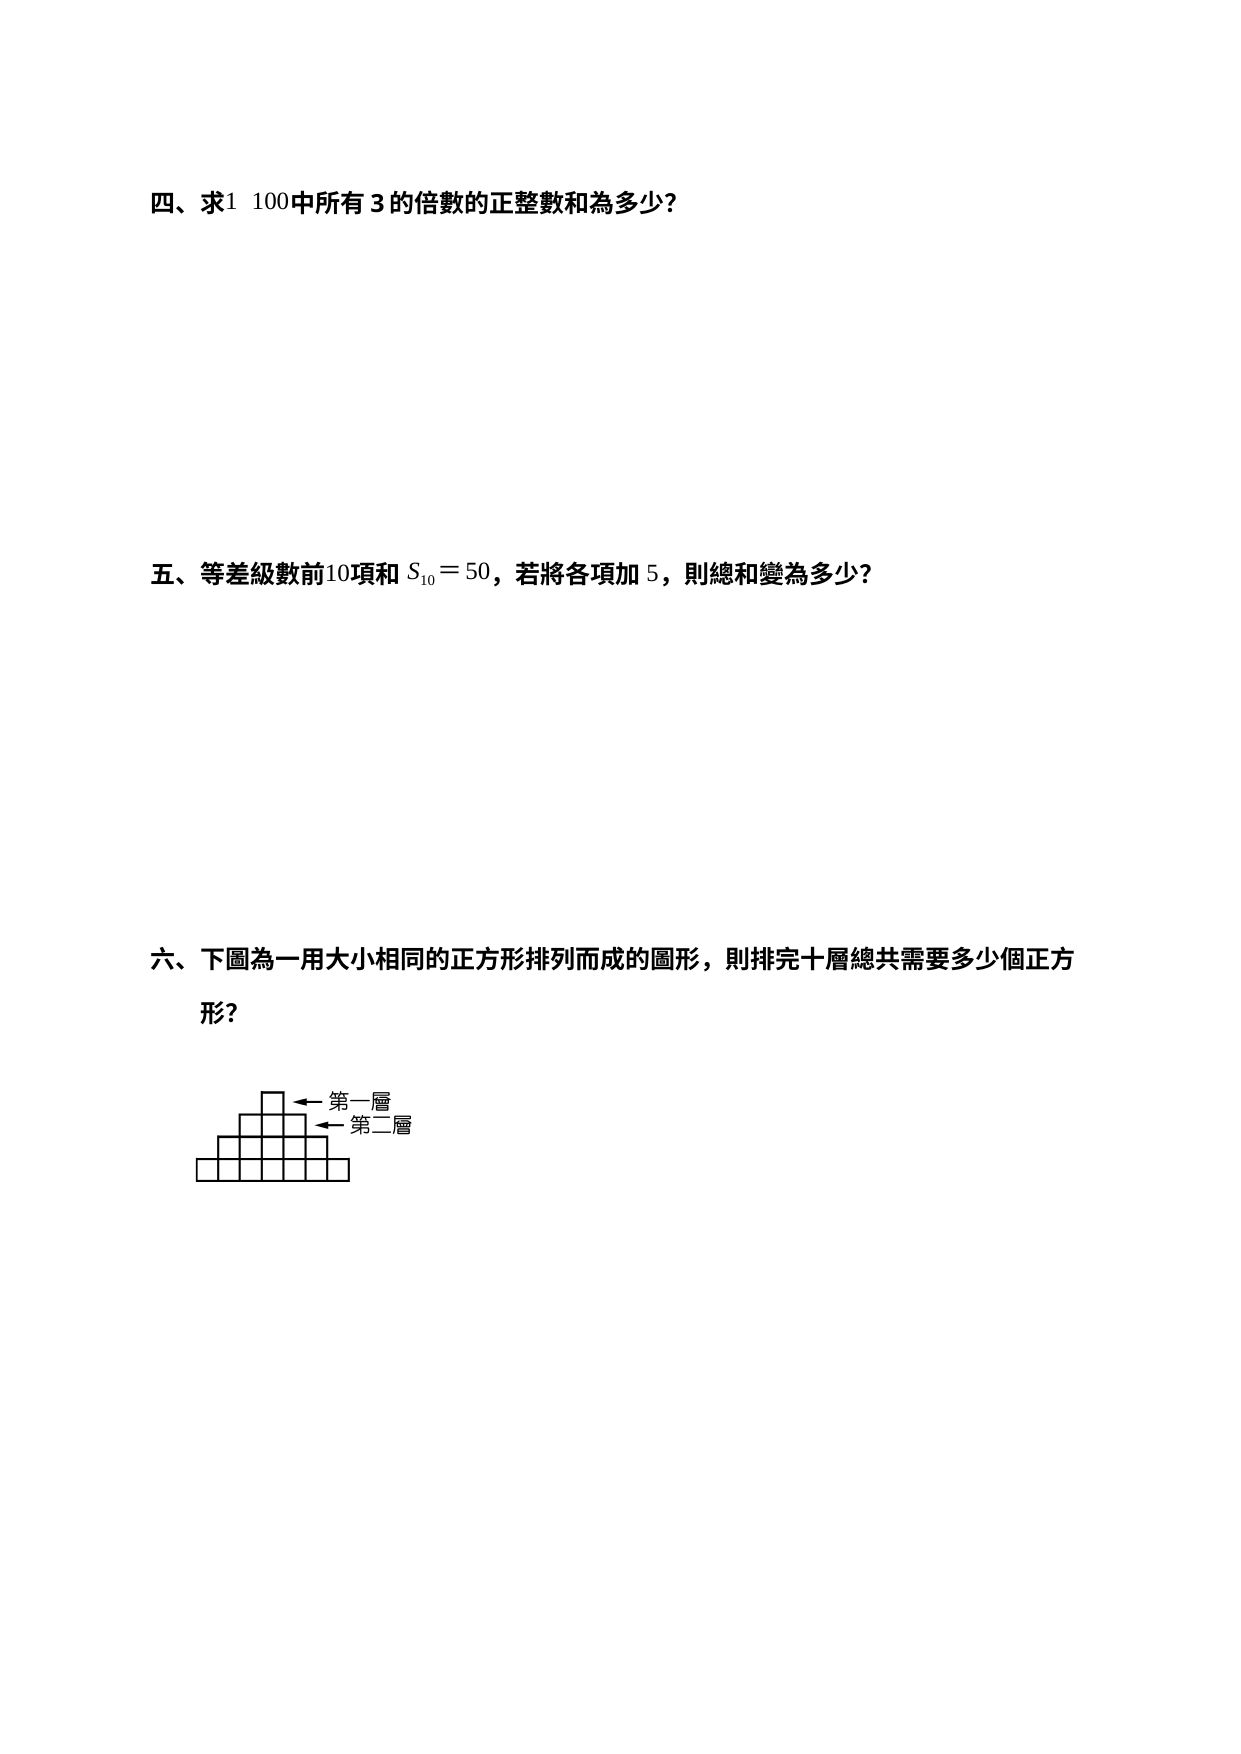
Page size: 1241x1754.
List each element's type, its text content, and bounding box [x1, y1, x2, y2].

picture [195, 1091, 412, 1182]
text 五、等差級數前項和 ，若將各項加 ，則總和變為多少？ [150, 555, 1090, 591]
text 六、下圖為一用大小相同的正方形排列而成的圖形，則排完十層總共需要多少個正方形？ [150, 939, 1090, 1030]
text 四、求中所有3的倍數的正整數和為多少？ [150, 183, 1090, 219]
